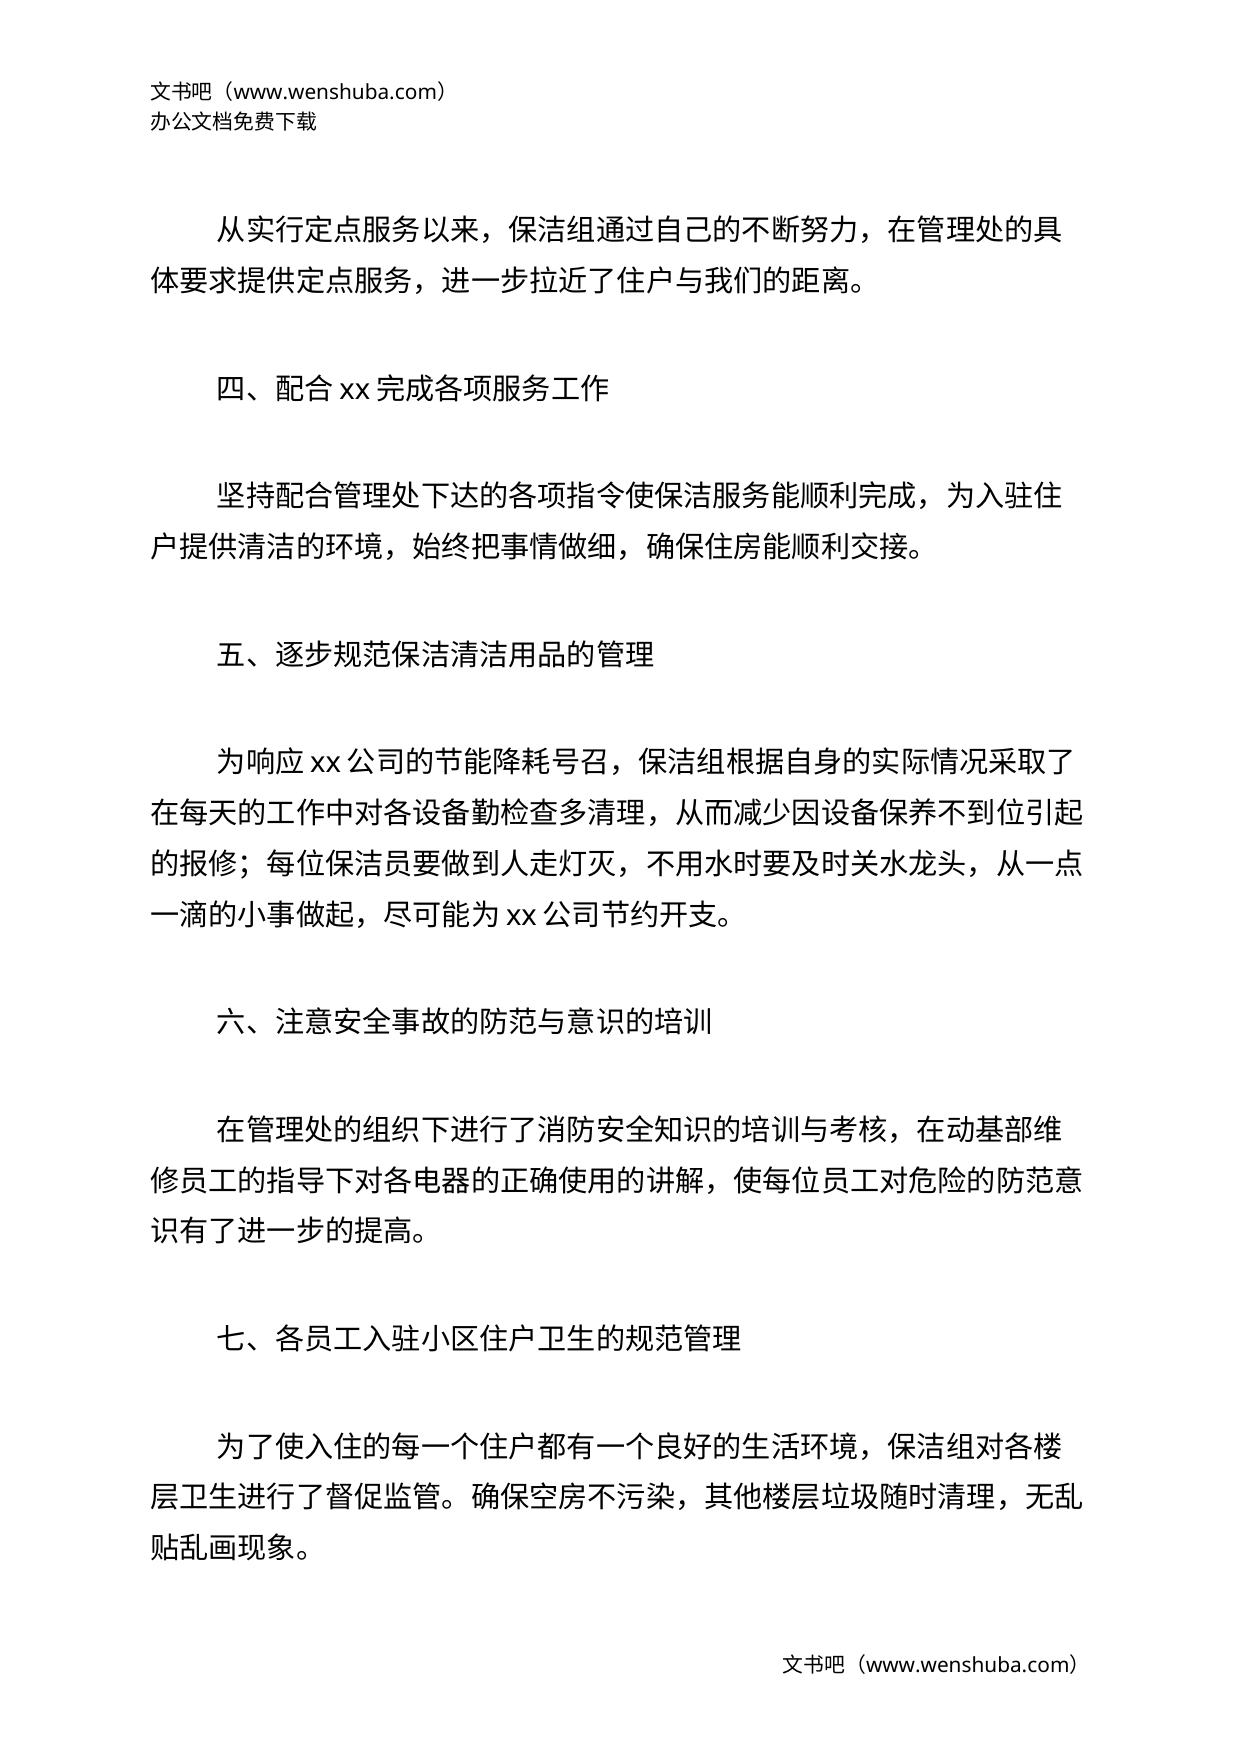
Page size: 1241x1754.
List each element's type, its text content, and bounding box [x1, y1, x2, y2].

text 七、各员工入驻小区住户卫生的规范管理 [150, 1316, 1090, 1358]
text 为响应xx公司的节能降耗号召，保洁组根据自身的实际情况采取了在每天的工作中对各设备勤检查多清理，从而减少因设备保养不到位引起的报修；每位保洁员要做到人走灯灭，不用水时要及时关水龙头，从一点一滴的小事做起，尽可能为xx公司节约开支。 [150, 739, 1090, 933]
text 为了使入住的每一个住户都有一个良好的生活环境，保洁组对各楼层卫生进行了督促监管。确保空房不污染，其他楼层垃圾随时清理，无乱贴乱画现象。 [150, 1423, 1090, 1567]
text 四、配合xx完成各项服务工作 [150, 365, 1090, 408]
text 坚持配合管理处下达的各项指令使保洁服务能顺利完成，为入驻住户提供清洁的环境，始终把事情做细，确保住房能顺利交接。 [150, 473, 1090, 566]
text 从实行定点服务以来，保洁组通过自己的不断努力，在管理处的具体要求提供定点服务，进一步拉近了住户与我们的距离。 [150, 207, 1090, 300]
text 在管理处的组织下进行了消防安全知识的培训与考核，在动基部维修员工的指导下对各电器的正确使用的讲解，使每位员工对危险的防范意识有了进一步的提高。 [150, 1106, 1090, 1250]
text 五、逐步规范保洁清洁用品的管理 [150, 631, 1090, 673]
text 六、注意安全事故的防范与意识的培训 [150, 999, 1090, 1041]
